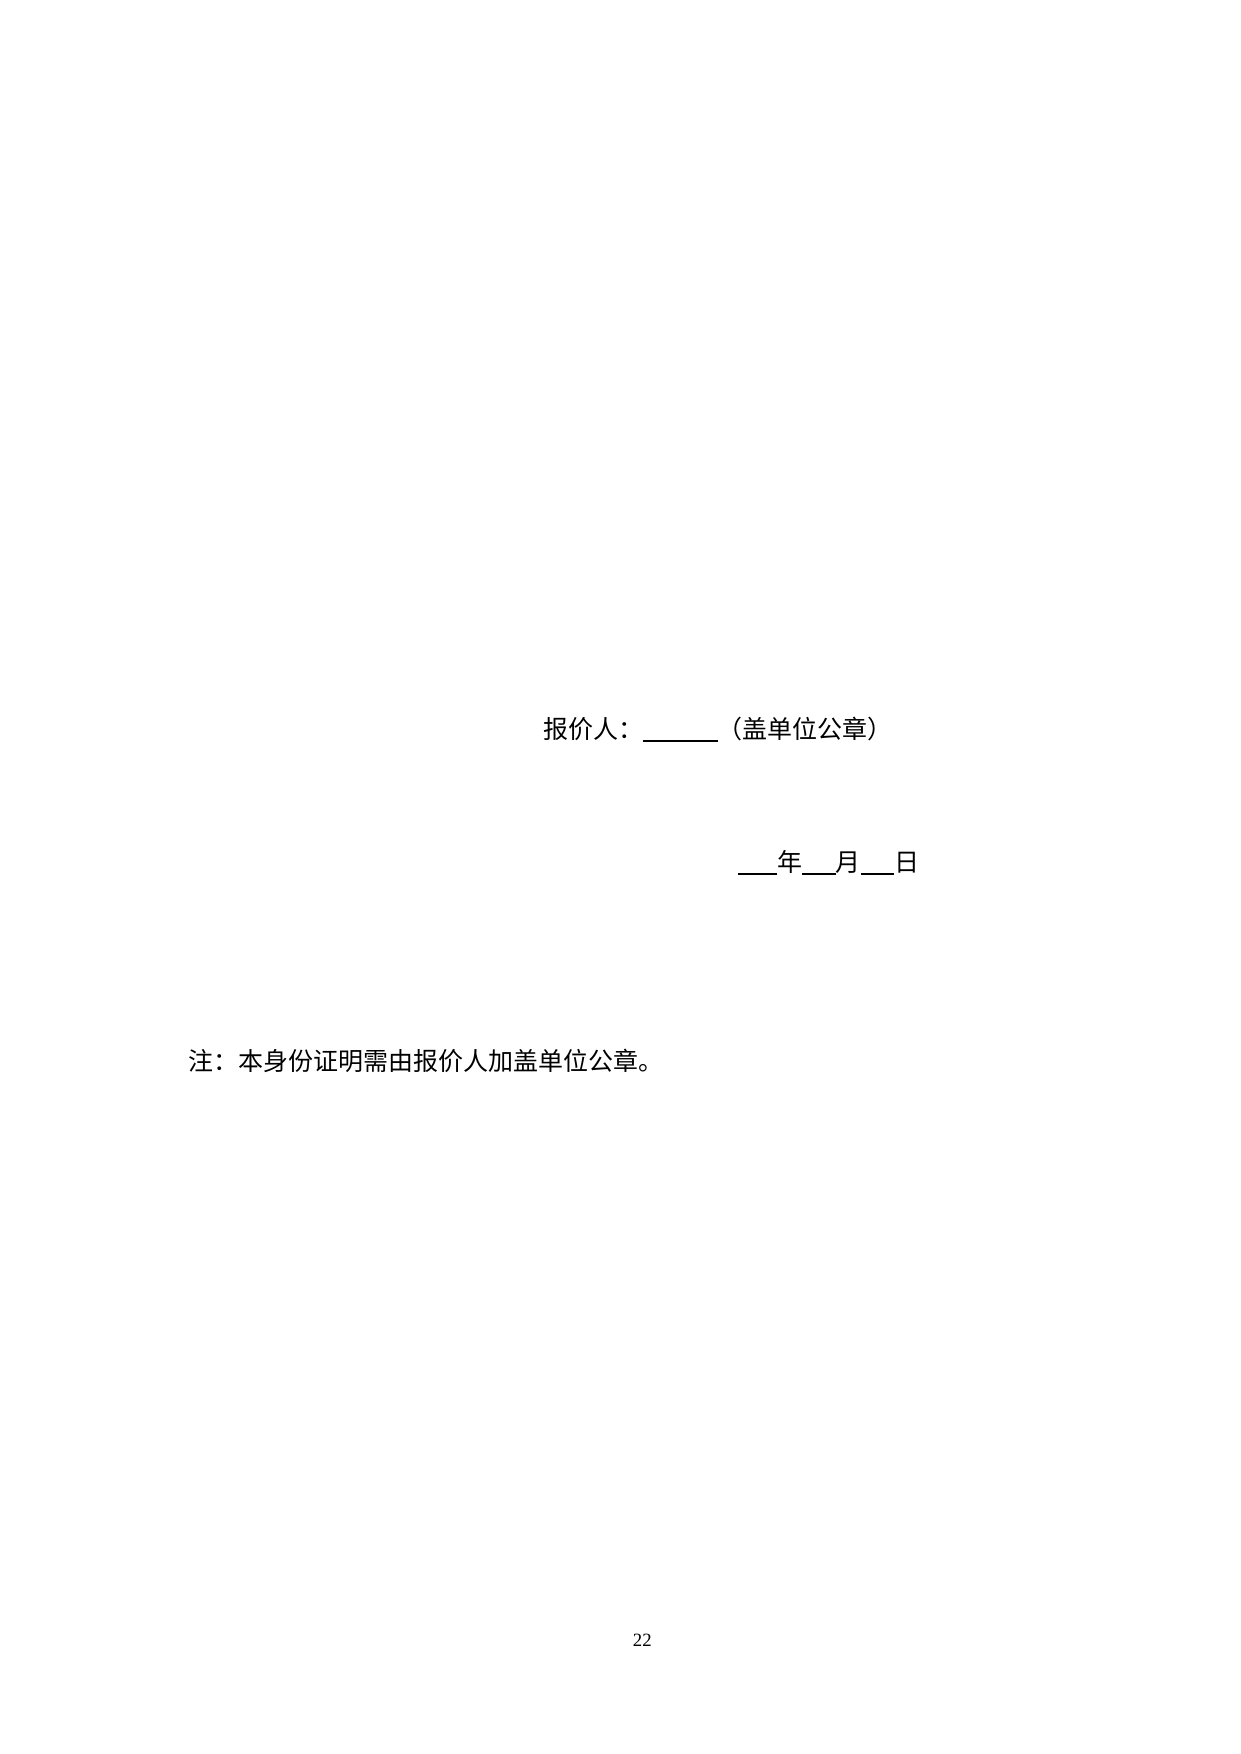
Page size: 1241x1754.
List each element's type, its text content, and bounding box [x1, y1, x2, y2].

text 报价人： （盖单位公章） [188, 694, 1052, 761]
text 年 月 日 [188, 827, 1052, 893]
text 注：本身份证明需由报价人加盖单位公章。 [188, 1026, 1052, 1093]
